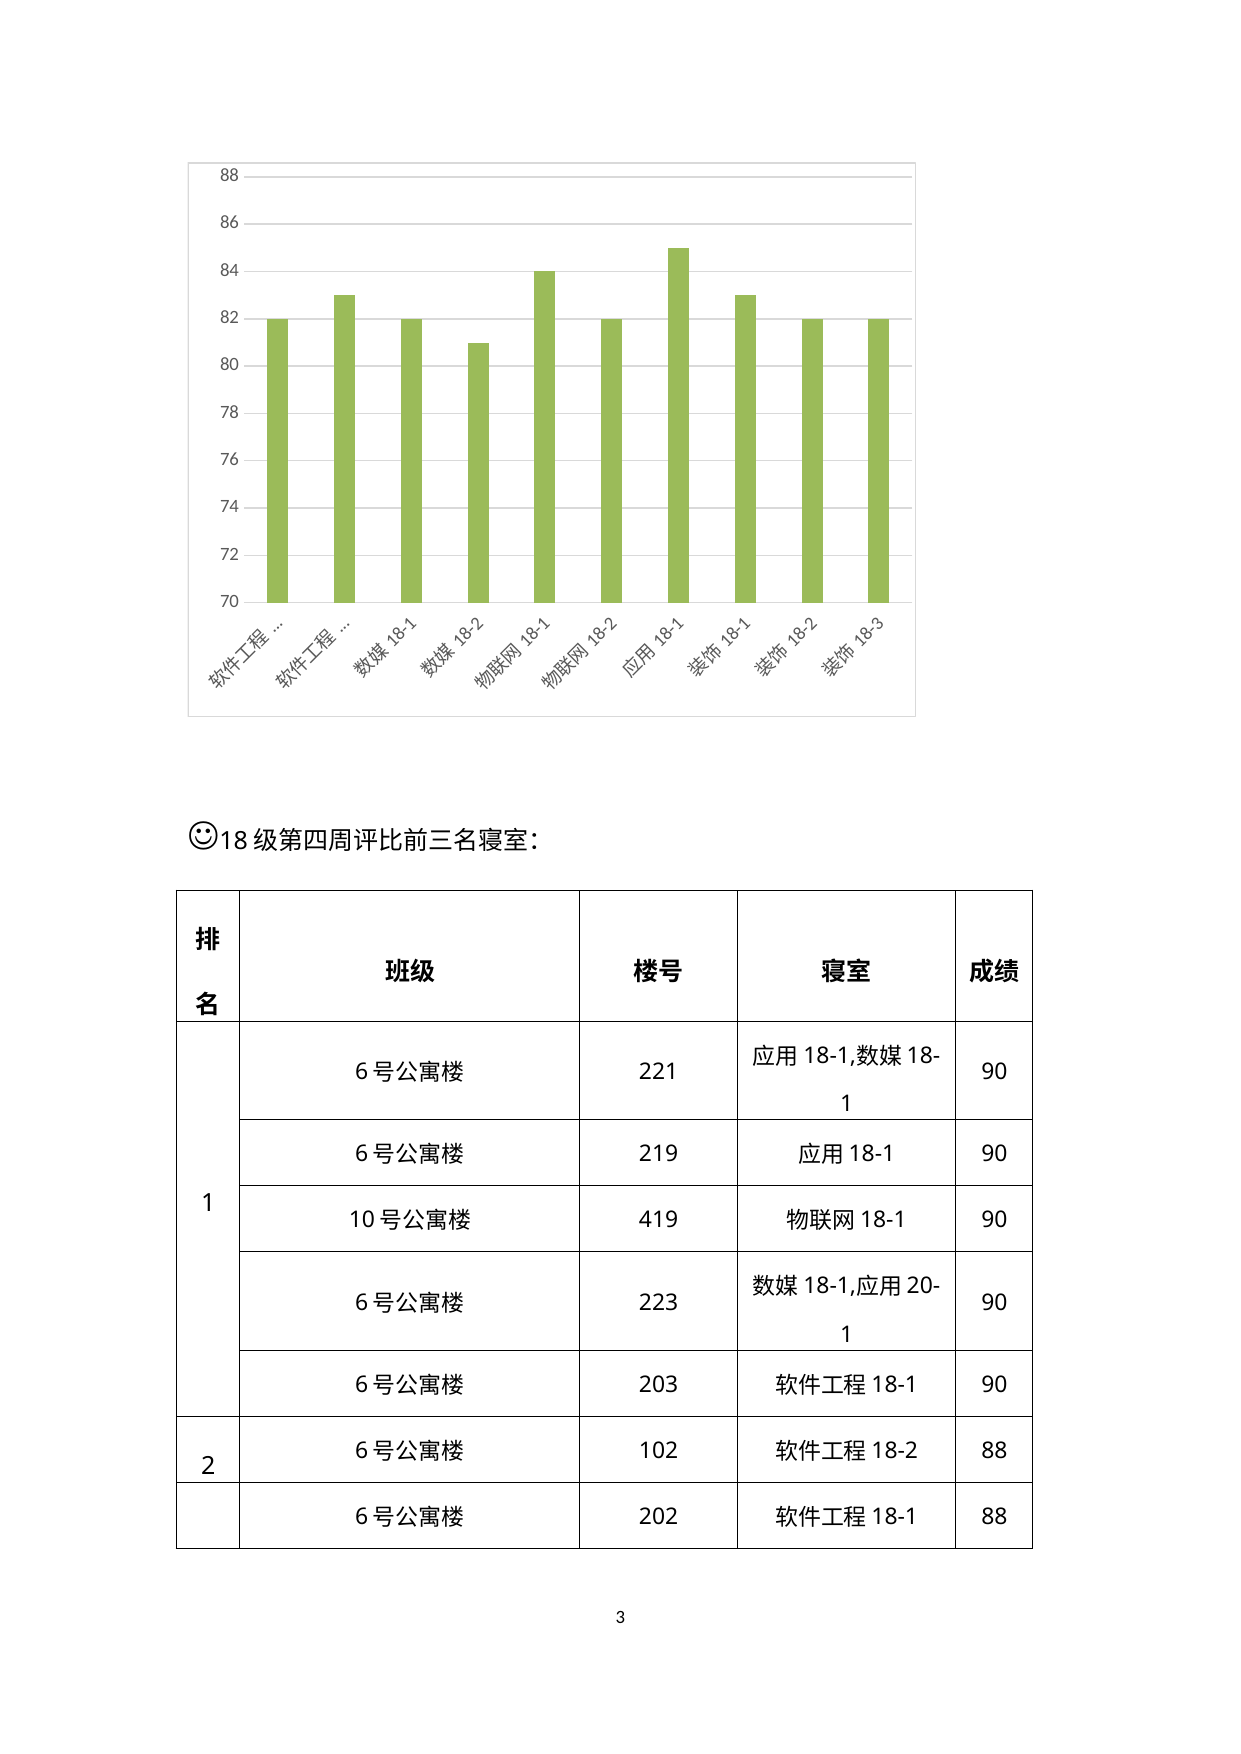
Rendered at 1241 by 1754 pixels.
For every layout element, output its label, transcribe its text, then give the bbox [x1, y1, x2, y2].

table_header 排名 [177, 891, 239, 1021]
table_cell 90 [956, 1252, 1032, 1350]
table_cell 221 [580, 1022, 737, 1119]
table_cell 6号公寓楼 [240, 1252, 579, 1350]
table_cell 软件工程18-1 [738, 1351, 955, 1416]
text 18级第四周评比前三名寝室： [187, 806, 1053, 871]
table_cell 219 [580, 1120, 737, 1185]
table_cell 88 [956, 1417, 1032, 1482]
table_cell 物联网18-1 [738, 1186, 955, 1251]
table_cell 数媒18-1,应用20-1 [738, 1252, 955, 1350]
table_cell 6号公寓楼 [240, 1351, 579, 1416]
table_cell 2 [177, 1417, 239, 1482]
table_cell 223 [580, 1252, 737, 1350]
table_cell 应用18-1,数媒18-1 [738, 1022, 955, 1119]
table_cell 90 [956, 1186, 1032, 1251]
table_cell 419 [580, 1186, 737, 1251]
table_cell 90 [956, 1120, 1032, 1185]
table_header 楼号 [580, 891, 737, 1021]
table_header 班级 [240, 891, 579, 1021]
table_cell 1 [177, 1022, 239, 1416]
table_cell 6号公寓楼 [240, 1417, 579, 1482]
table_cell 203 [580, 1351, 737, 1416]
table_cell 6号公寓楼 [240, 1022, 579, 1119]
table_cell 软件工程18-1 [738, 1483, 955, 1548]
table_cell 90 [956, 1351, 1032, 1416]
table_cell 90 [956, 1022, 1032, 1119]
table_cell 88 [956, 1483, 1032, 1548]
table_cell 202 [580, 1483, 737, 1548]
table_header 成绩 [956, 891, 1032, 1021]
table_header 寝室 [738, 891, 955, 1021]
table_cell 软件工程18-2 [738, 1417, 955, 1482]
table_cell 应用18-1 [738, 1120, 955, 1185]
table_cell [177, 1483, 239, 1548]
table_cell 6号公寓楼 [240, 1120, 579, 1185]
table_cell 10号公寓楼 [240, 1186, 579, 1251]
table_cell 102 [580, 1417, 737, 1482]
table_cell 6号公寓楼 [240, 1483, 579, 1548]
